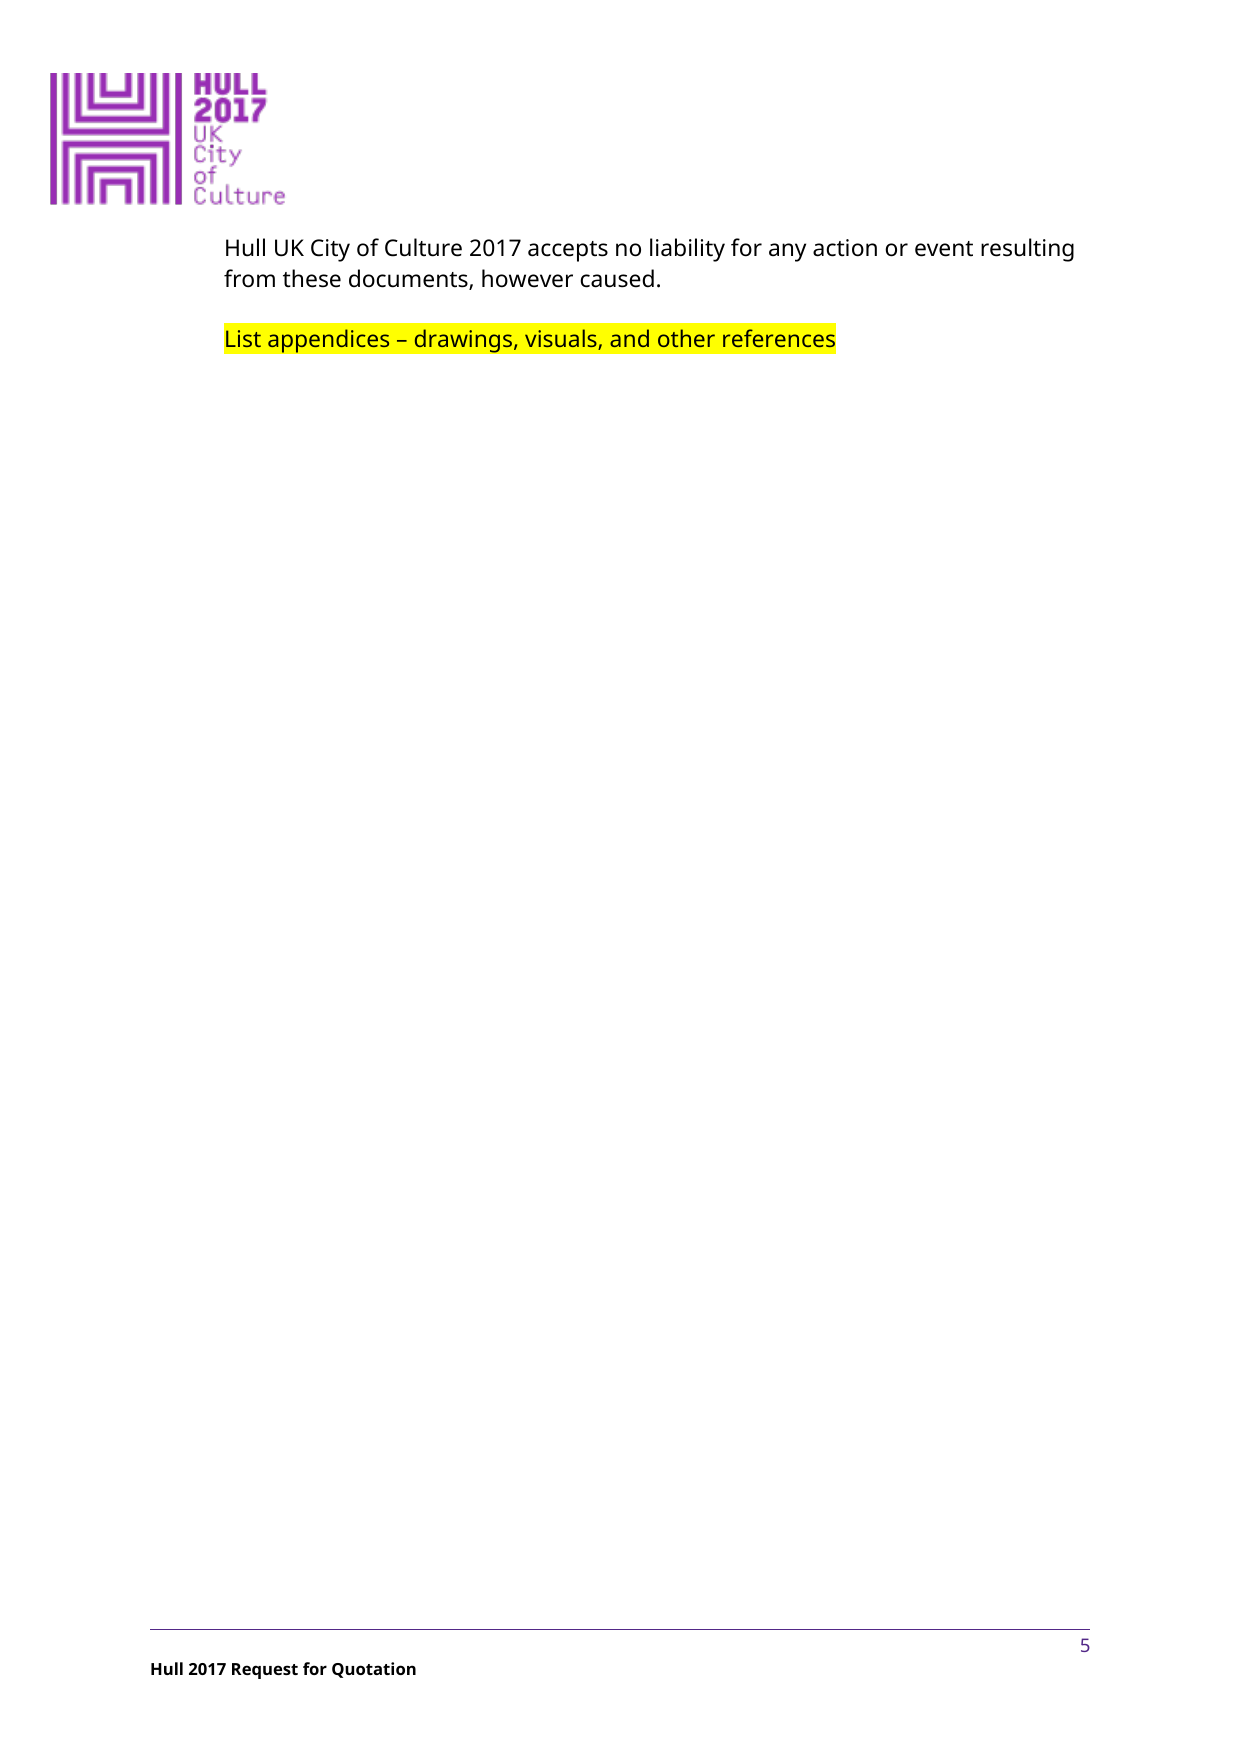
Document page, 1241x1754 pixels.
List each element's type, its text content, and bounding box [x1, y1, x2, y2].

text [224, 232, 1090, 294]
text List appendices – drawings, visuals, and other references [224, 322, 1090, 354]
